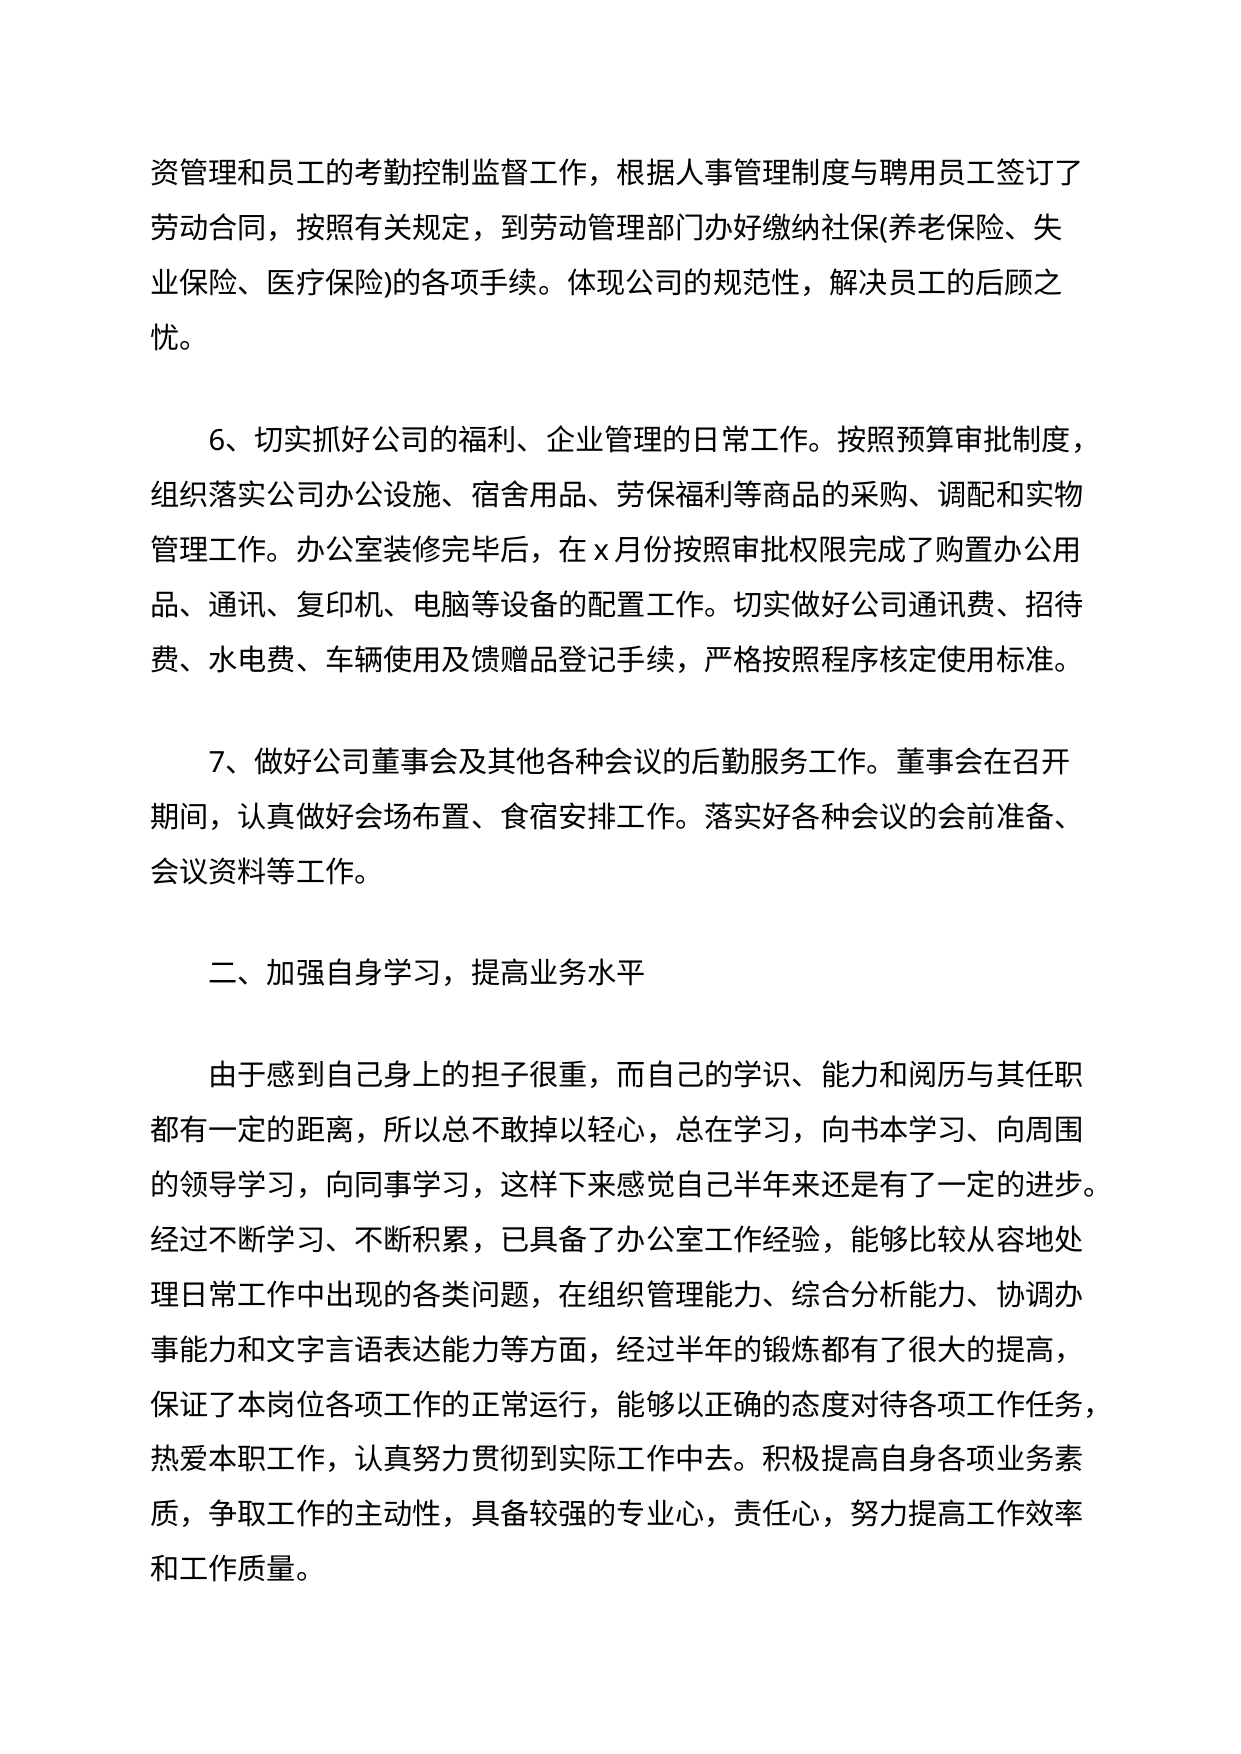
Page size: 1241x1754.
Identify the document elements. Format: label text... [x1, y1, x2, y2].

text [150, 150, 1090, 357]
text 6、切实抓好公司的福利、企业管理的日常工作。按照预算审批制度，组织落实公司办公设施、宿舍用品、劳保福利等商品的采购、调配和实物管理工作。办公室装修完毕后，在x月份按照审批权限完成了购置办公用品、通讯、复印机、电脑等设备的配置工作。切实做好公司通讯费、招待费、水电费、车辆使用及馈赠品登记手续，严格按照程序核定使用标准。 [150, 417, 1090, 679]
text 二、加强自身学习，提高业务水平 [150, 950, 1090, 992]
text 由于感到自己身上的担子很重，而自己的学识、能力和阅历与其任职都有一定的距离，所以总不敢掉以轻心，总在学习，向书本学习、向周围的领导学习，向同事学习，这样下来感觉自己半年来还是有了一定的进步。经过不断学习、不断积累，已具备了办公室工作经验，能够比较从容地处理日常工作中出现的各类问题，在组织管理能力、综合分析能力、协调办事能力和文字言语表达能力等方面，经过半年的锻炼都有了很大的提高，保证了本岗位各项工作的正常运行，能够以正确的态度对待各项工作任务，热爱本职工作，认真努力贯彻到实际工作中去。积极提高自身各项业务素质，争取工作的主动性，具备较强的专业心，责任心，努力提高工作效率和工作质量。 [150, 1052, 1090, 1588]
text 7、做好公司董事会及其他各种会议的后勤服务工作。董事会在召开期间，认真做好会场布置、食宿安排工作。落实好各种会议的会前准备、会议资料等工作。 [150, 738, 1090, 890]
